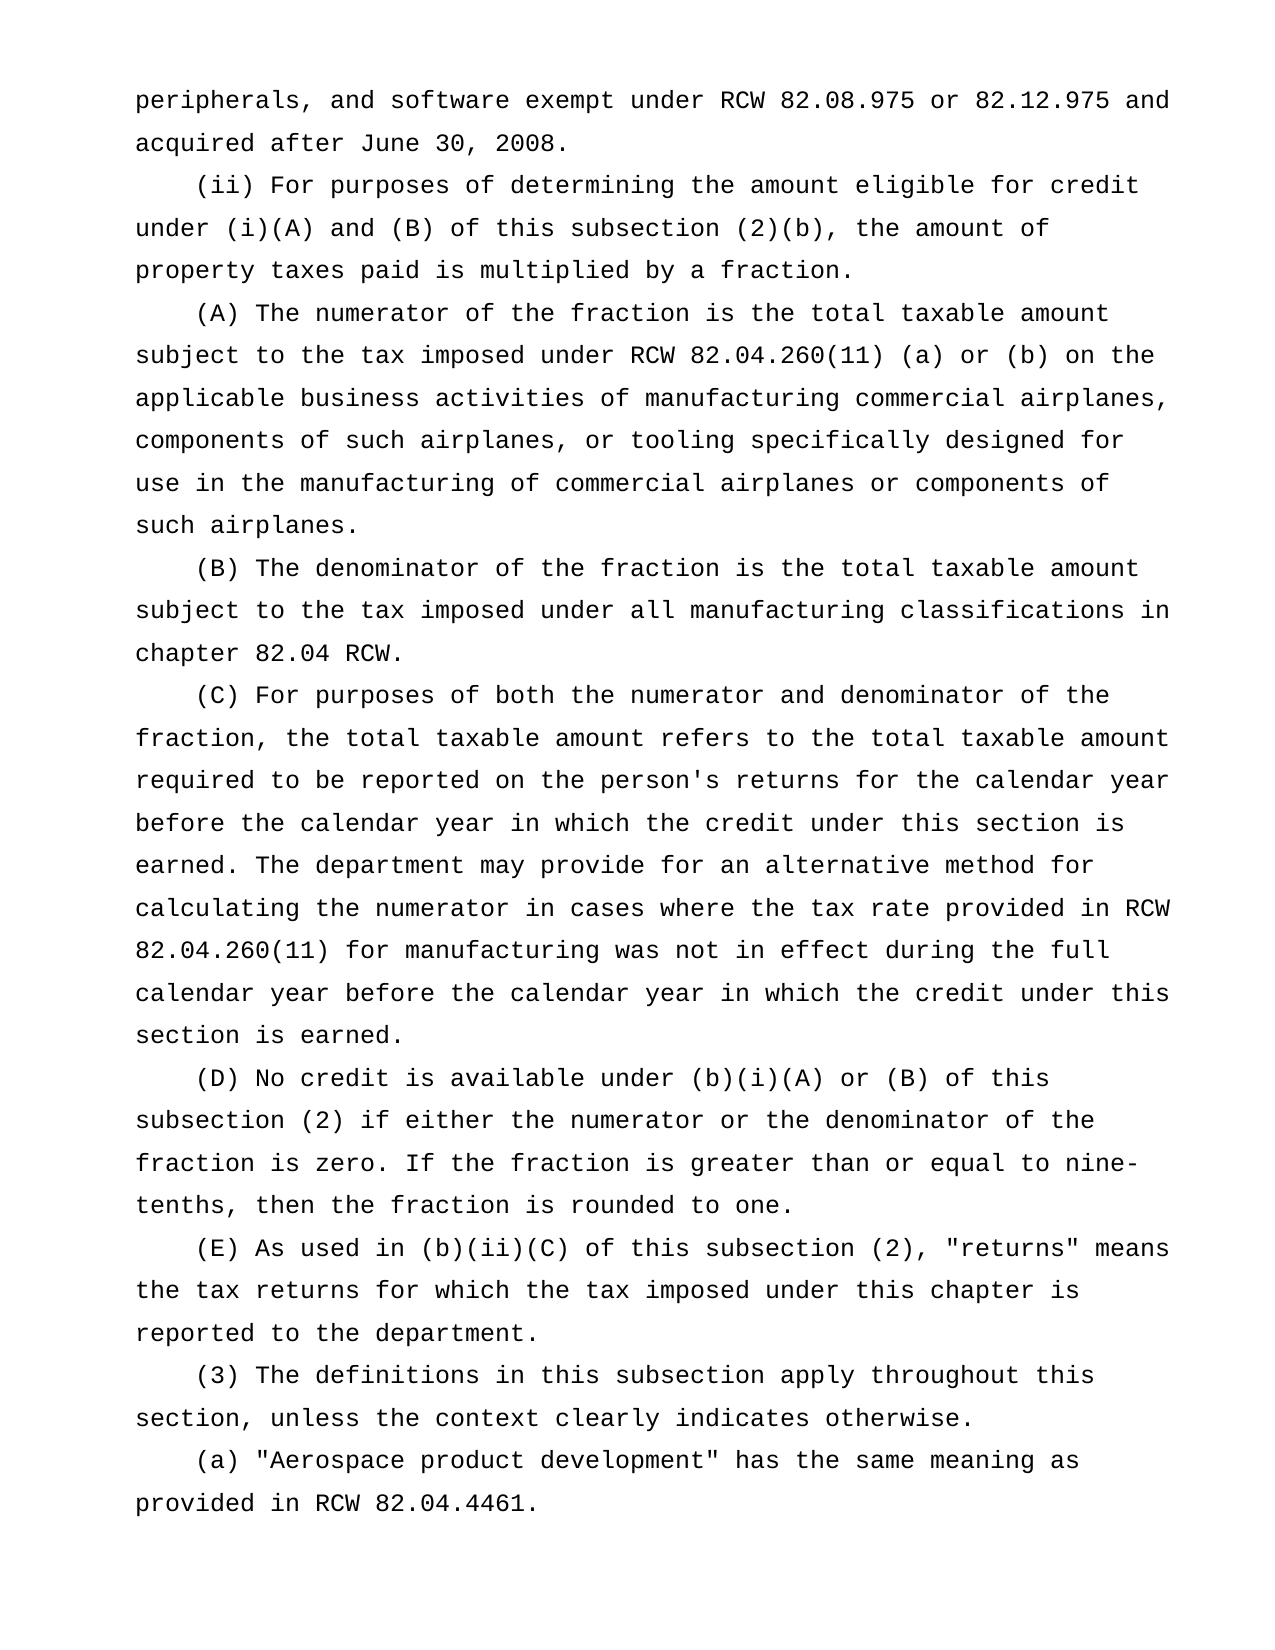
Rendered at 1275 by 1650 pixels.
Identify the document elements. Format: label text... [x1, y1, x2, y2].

text (a) "Aerospace product development" has the same meaning as provided in RCW 82.04.4461. [135, 1435, 1170, 1520]
text (ii) For purposes of determining the amount eligible for credit under (i)(A) and (B) of this subsection (2)(b), the amount of property taxes paid is multiplied by a fraction. [135, 160, 1170, 287]
text (3) The definitions in this subsection apply throughout this section, unless the context clearly indicates otherwise. [135, 1350, 1170, 1435]
text (A) The numerator of the fraction is the total taxable amount subject to the tax imposed under RCW 82.04.260(11) (a) or (b) on the applicable business activities of manufacturing commercial airplanes, components of such airplanes, or tooling specifically designed for use in the manufacturing of commercial airplanes or components of such airplanes. [135, 287, 1170, 542]
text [135, 75, 1170, 160]
text (B) The denominator of the fraction is the total taxable amount subject to the tax imposed under all manufacturing classifications in chapter 82.04 RCW. [135, 542, 1170, 670]
text (C) For purposes of both the numerator and denominator of the fraction, the total taxable amount refers to the total taxable amount required to be reported on the person's returns for the calendar year before the calendar year in which the credit under this section is earned. The department may provide for an alternative method for calculating the numerator in cases where the tax rate provided in RCW 82.04.260(11) for manufacturing was not in effect during the full calendar year before the calendar year in which the credit under this section is earned. [135, 670, 1170, 1052]
text (E) As used in (b)(ii)(C) of this subsection (2), "returns" means the tax returns for which the tax imposed under this chapter is reported to the department. [135, 1222, 1170, 1350]
text (D) No credit is available under (b)(i)(A) or (B) of this subsection (2) if either the numerator or the denominator of the fraction is zero. If the fraction is greater than or equal to nine-tenths, then the fraction is rounded to one. [135, 1052, 1170, 1222]
